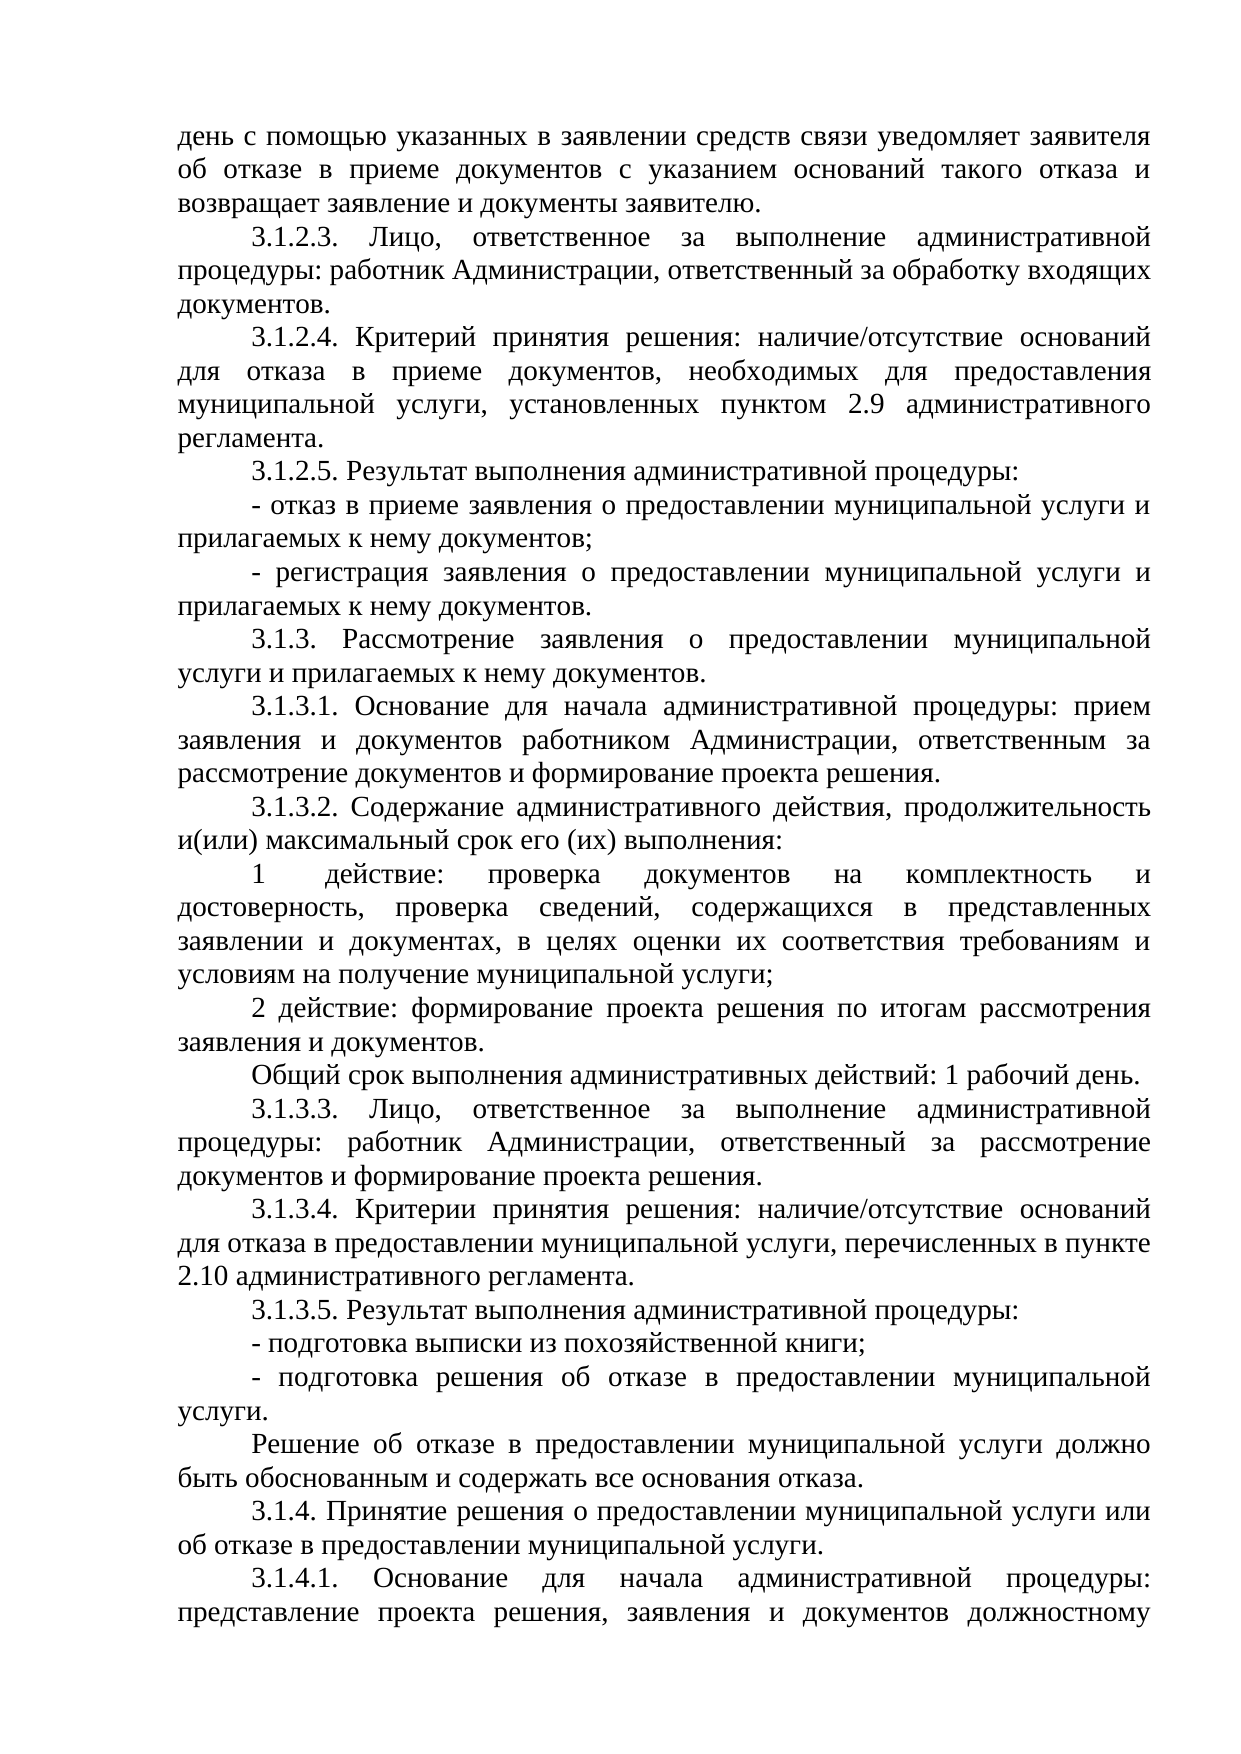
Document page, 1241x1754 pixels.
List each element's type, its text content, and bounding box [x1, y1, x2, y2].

text 3.1.3. Рассмотрение заявления о предоставлении муниципальной услуги и прилагаемых к нему документов. [177, 621, 1152, 688]
text - регистрация заявления о предоставлении муниципальной услуги и прилагаемых к нему документов. [177, 554, 1152, 621]
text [177, 1560, 1152, 1627]
text 3.1.3.4. Критерии принятия решения: наличие/отсутствие оснований для отказа в предоставлении муниципальной услуги, перечисленных в пункте 2.10 административного регламента. [177, 1191, 1152, 1292]
text 3.1.3.3. Лицо, ответственное за выполнение административной процедуры: работник Администрации, ответственный за рассмотрение документов и формирование проекта решения. [177, 1091, 1152, 1191]
text 3.1.4. Принятие решения о предоставлении муниципальной услуги или об отказе в предоставлении муниципальной услуги. [177, 1493, 1152, 1560]
text Общий срок выполнения административных действий: 1 рабочий день. [177, 1057, 1152, 1091]
text - подготовка выписки из похозяйственной книги; [177, 1326, 1152, 1359]
text 3.1.2.3. Лицо, ответственное за выполнение административной процедуры: работник Администрации, ответственный за обработку входящих документов. [177, 219, 1152, 319]
text 2 действие: формирование проекта решения по итогам рассмотрения заявления и документов. [177, 990, 1152, 1057]
text 3.1.3.5. Результат выполнения административной процедуры: [177, 1292, 1152, 1326]
text - отказ в приеме заявления о предоставлении муниципальной услуги и прилагаемых к нему документов; [177, 487, 1152, 554]
list действие: проверка документов на комплектность и достоверность, проверка сведений, содержащихся в представленных заявлении и документах, в целях оценки их соответствия требованиям и условиям на получение муниципальной услуги; [177, 856, 1152, 990]
text 3.1.2.5. Результат выполнения административной процедуры: [177, 453, 1152, 487]
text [177, 118, 1152, 219]
text Решение об отказе в предоставлении муниципальной услуги должно быть обоснованным и содержать все основания отказа. [177, 1426, 1152, 1493]
text - подготовка решения об отказе в предоставлении муниципальной услуги. [177, 1359, 1152, 1426]
text 3.1.2.4. Критерий принятия решения: наличие/отсутствие оснований для отказа в приеме документов, необходимых для предоставления муниципальной услуги, установленных пунктом 2.9 административного регламента. [177, 319, 1152, 453]
text 3.1.3.2. Содержание административного действия, продолжительность и(или) максимальный срок его (их) выполнения: [177, 789, 1152, 856]
text 3.1.3.1. Основание для начала административной процедуры: прием заявления и документов работником Администрации, ответственным за рассмотрение документов и формирование проекта решения. [177, 688, 1152, 789]
